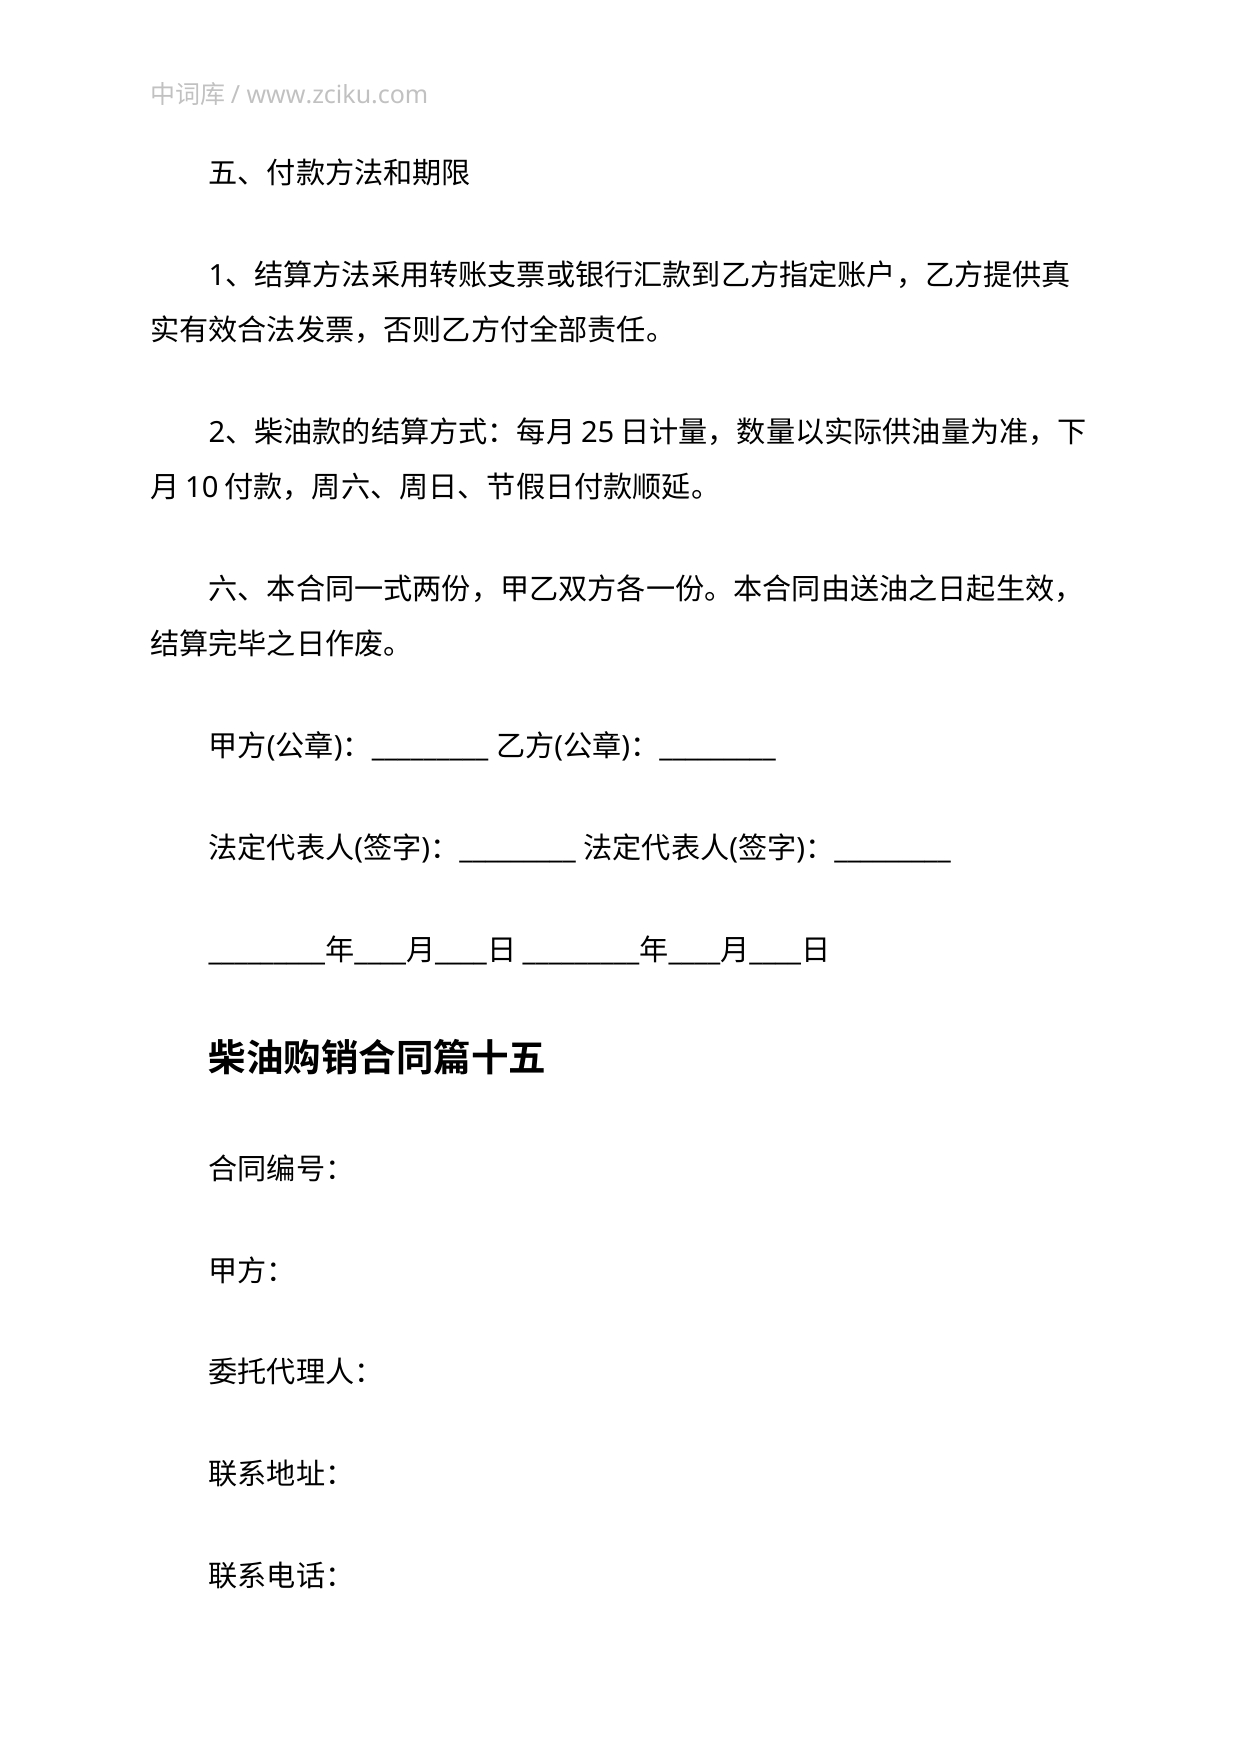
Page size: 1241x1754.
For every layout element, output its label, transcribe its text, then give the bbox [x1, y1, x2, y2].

text 委托代理人： [150, 1349, 1090, 1391]
text 六、本合同一式两份，甲乙双方各一份。本合同由送油之日起生效，结算完毕之日作废。 [150, 566, 1090, 663]
text 1、结算方法采用转账支票或银行汇款到乙方指定账户，乙方提供真实有效合法发票，否则乙方付全部责任。 [150, 252, 1090, 349]
text _________年____月____日 _________年____月____日 [150, 926, 1090, 968]
text 甲方： [150, 1247, 1090, 1289]
text 联系地址： [150, 1451, 1090, 1493]
text 五、付款方法和期限 [150, 150, 1090, 192]
text 甲方(公章)：_________ 乙方(公章)：_________ [150, 722, 1090, 764]
text 联系电话： [150, 1553, 1090, 1595]
text 2、柴油款的结算方式：每月25日计量，数量以实际供油量为准，下月10付款，周六、周日、节假日付款顺延。 [150, 408, 1090, 506]
text 法定代表人(签字)：_________ 法定代表人(签字)：_________ [150, 824, 1090, 867]
text 柴油购销合同篇十五 [150, 1028, 1090, 1082]
text 合同编号： [150, 1146, 1090, 1188]
